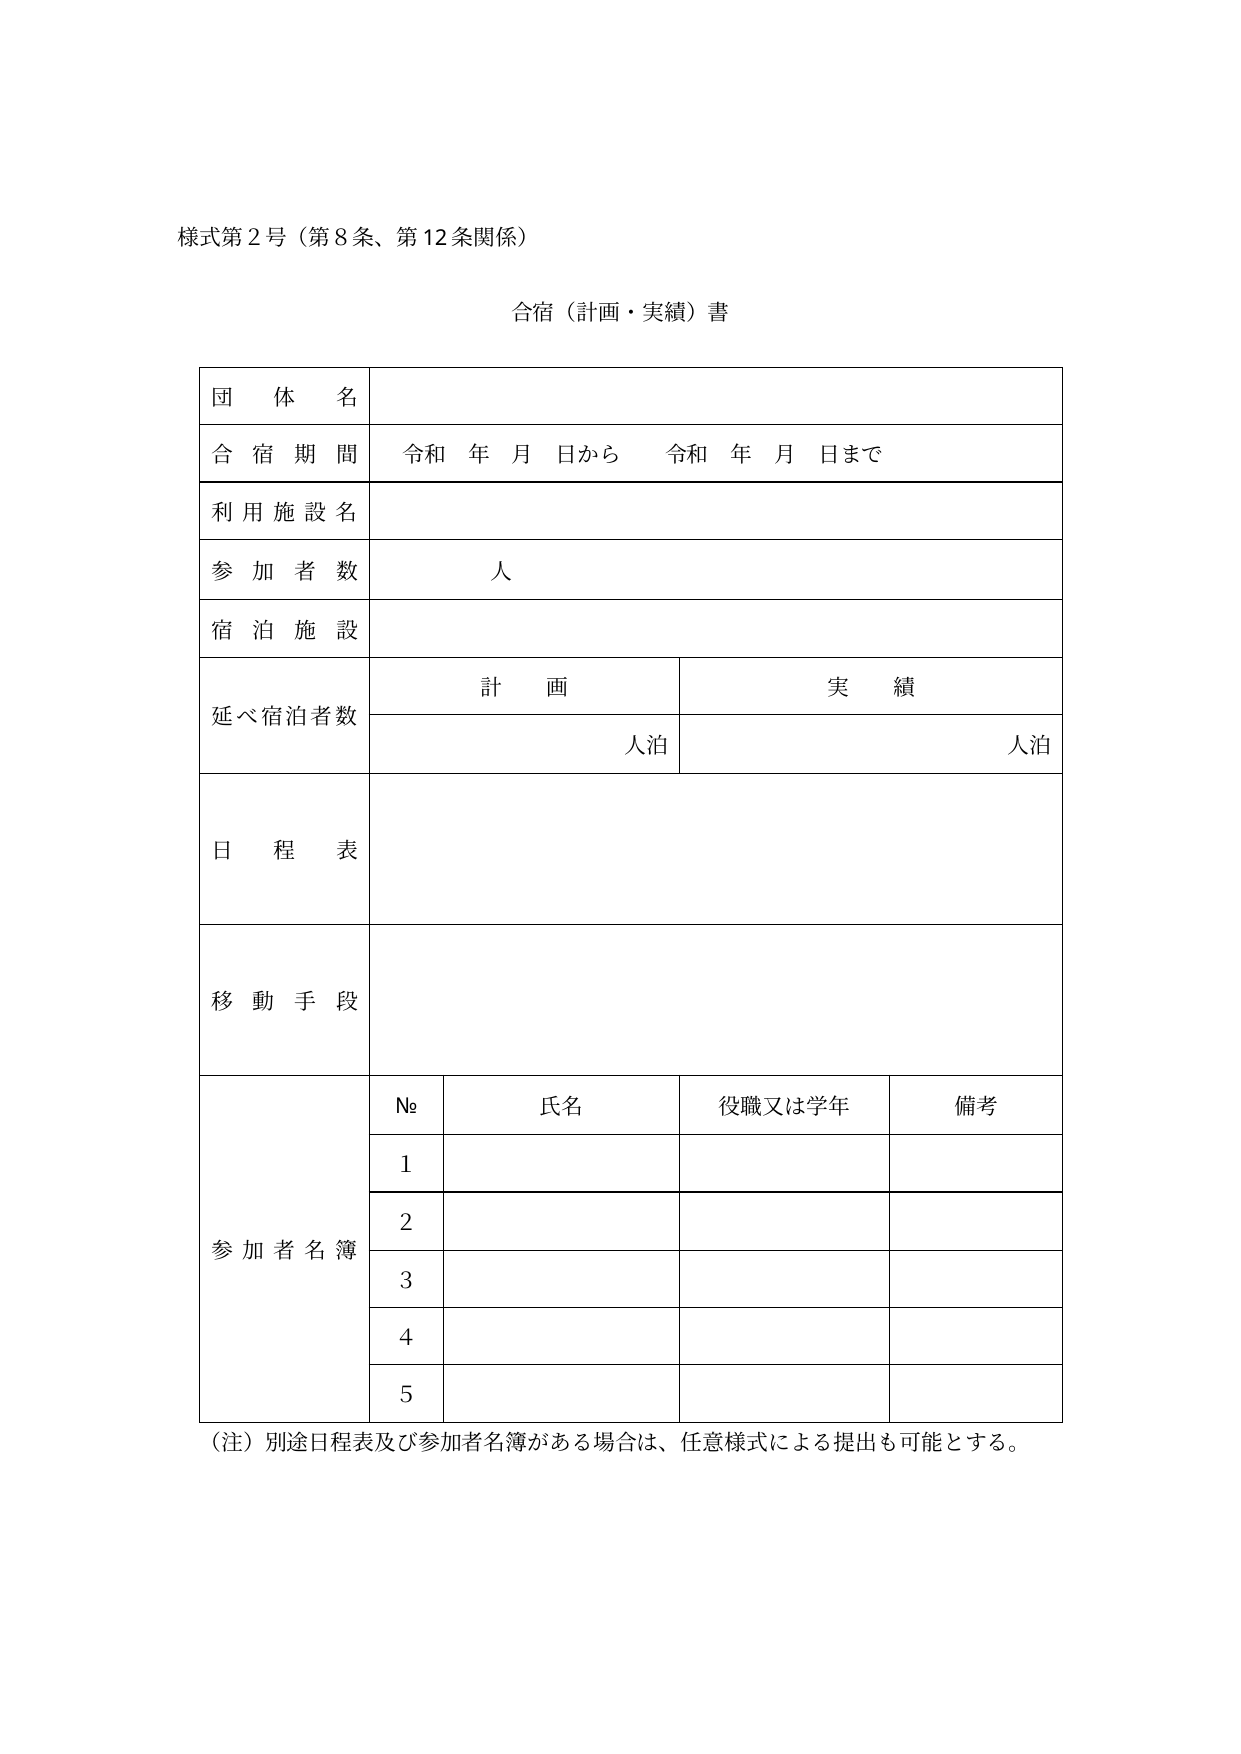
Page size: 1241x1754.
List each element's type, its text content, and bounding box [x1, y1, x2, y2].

table_cell [680, 1365, 889, 1422]
table_cell ５ [370, 1365, 443, 1422]
table_cell [370, 925, 1062, 1074]
table_cell [680, 1308, 889, 1364]
table_cell № [370, 1076, 443, 1134]
table_cell 役職又は学年 [680, 1076, 889, 1134]
table_cell ３ [370, 1251, 443, 1307]
table_cell 人泊 [370, 715, 679, 772]
table_header [370, 368, 1062, 424]
table_cell ４ [370, 1308, 443, 1364]
table_cell 氏名 [444, 1076, 679, 1134]
table_header 団体名 [200, 368, 369, 424]
table_cell [680, 1251, 889, 1307]
table_cell 利用施設名 [200, 483, 369, 539]
table_cell 参加者数 [200, 540, 369, 599]
table_cell [444, 1251, 679, 1307]
table_cell [444, 1308, 679, 1364]
table_cell 備考 [890, 1076, 1062, 1134]
table_cell 実 績 [680, 658, 1062, 714]
table_cell ２ [370, 1193, 443, 1250]
table_cell 日程表 [200, 774, 369, 923]
table_cell [680, 1135, 889, 1191]
table_cell 参加者名簿 [200, 1076, 369, 1422]
table_cell [444, 1365, 679, 1422]
table_cell [444, 1193, 679, 1250]
table_cell 延べ宿泊者数 [200, 658, 369, 772]
table_cell １ [370, 1135, 443, 1191]
table_cell 令和 年 月 日から 令和 年 月 日まで [370, 425, 1062, 481]
table_cell 人 [370, 540, 1062, 599]
table_cell [370, 774, 1062, 923]
table_cell [370, 483, 1062, 539]
table_cell 宿泊施設 [200, 600, 369, 657]
table_cell [370, 600, 1062, 657]
table_cell [890, 1365, 1062, 1422]
table_cell 人泊 [680, 715, 1062, 772]
text 合宿（計画・実績）書 [177, 292, 1063, 329]
table_cell [890, 1193, 1062, 1250]
table_cell [890, 1251, 1062, 1307]
table_cell 移動手段 [200, 925, 369, 1074]
text （注）別途日程表及び参加者名簿がある場合は、任意様式による提出も可能とする。 [177, 1423, 1063, 1460]
table_cell 計 画 [370, 658, 679, 714]
text 様式第２号（第８条、第12条関係） [177, 217, 1063, 254]
table_cell [680, 1193, 889, 1250]
table_cell [890, 1308, 1062, 1364]
table_cell 合宿期間 [200, 425, 369, 481]
table_cell [890, 1135, 1062, 1191]
table_cell [444, 1135, 679, 1191]
